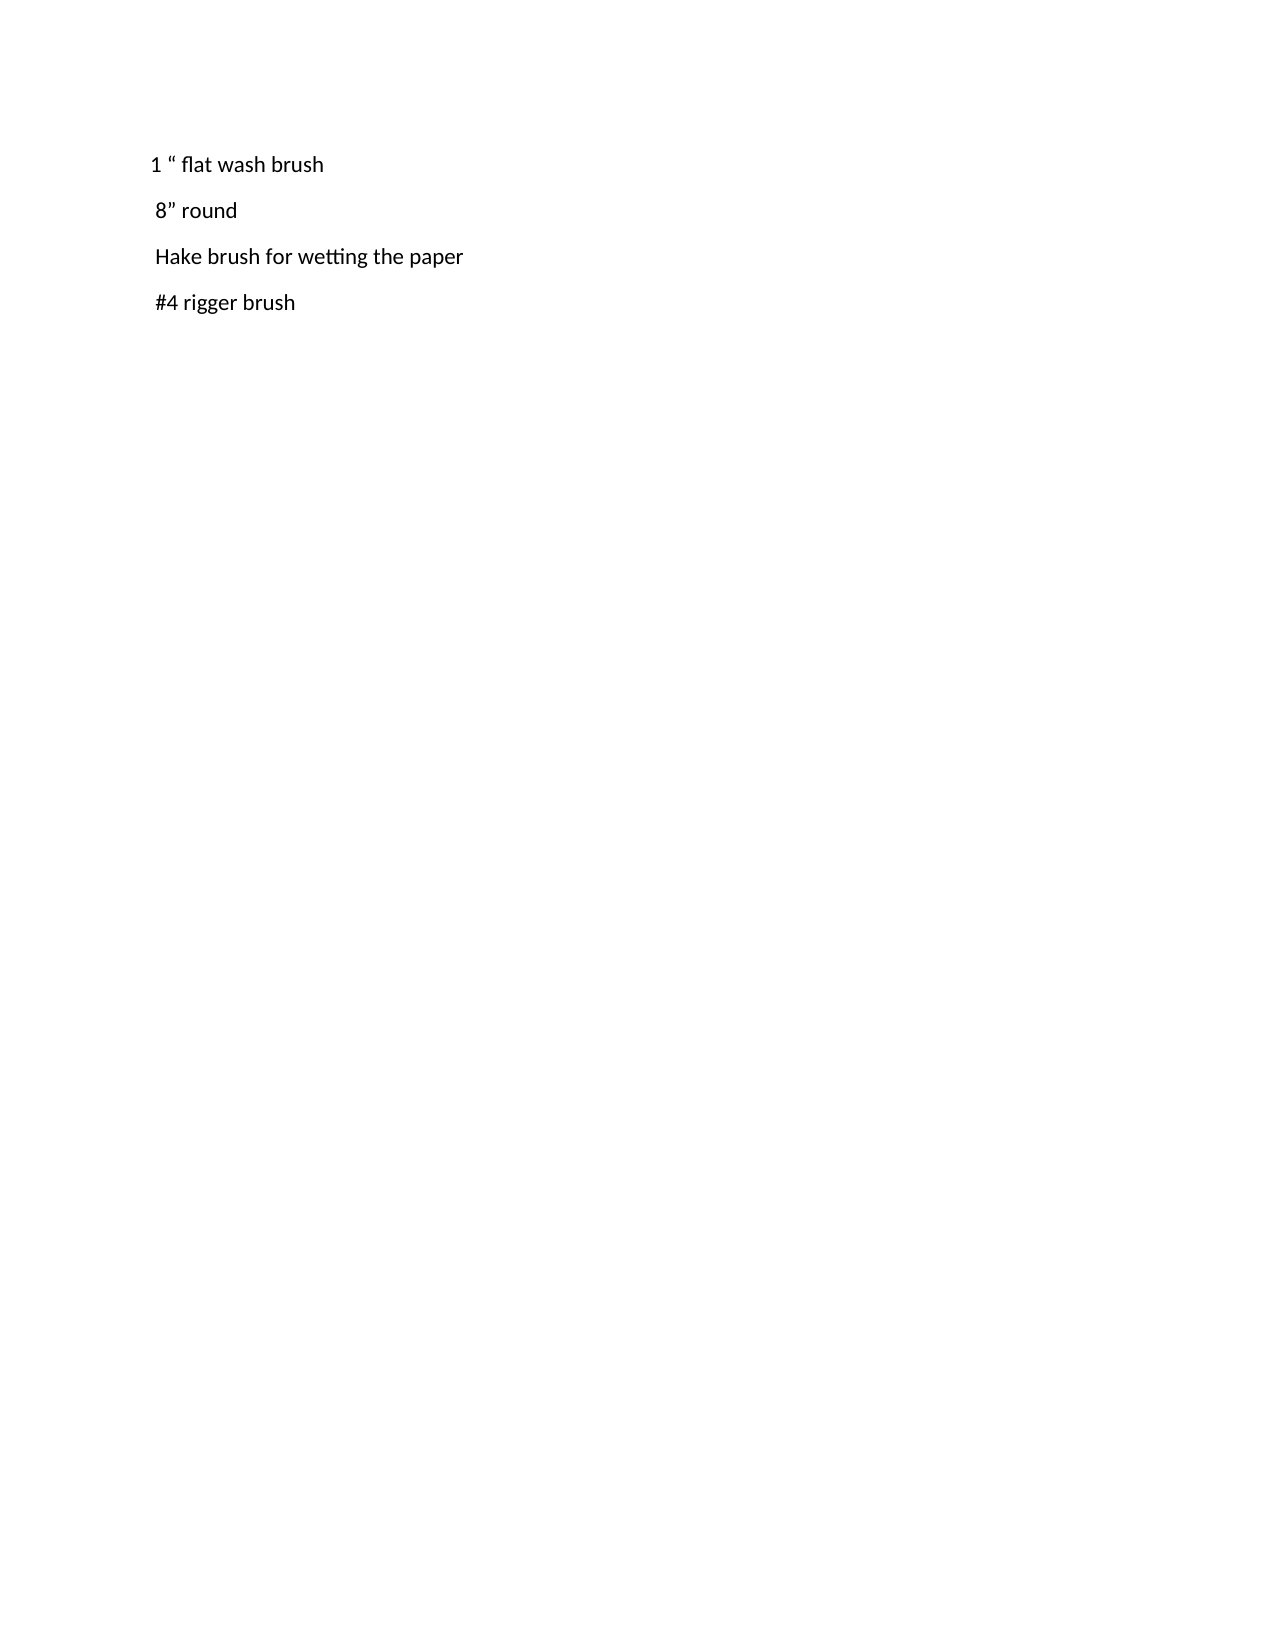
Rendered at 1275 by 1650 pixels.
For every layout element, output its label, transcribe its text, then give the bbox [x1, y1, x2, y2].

text Hake brush for wetting the paper [150, 242, 1125, 270]
text 8” round [150, 196, 1125, 224]
text 1 “ flat wash brush [150, 150, 1125, 178]
text #4 rigger brush [150, 288, 1125, 316]
